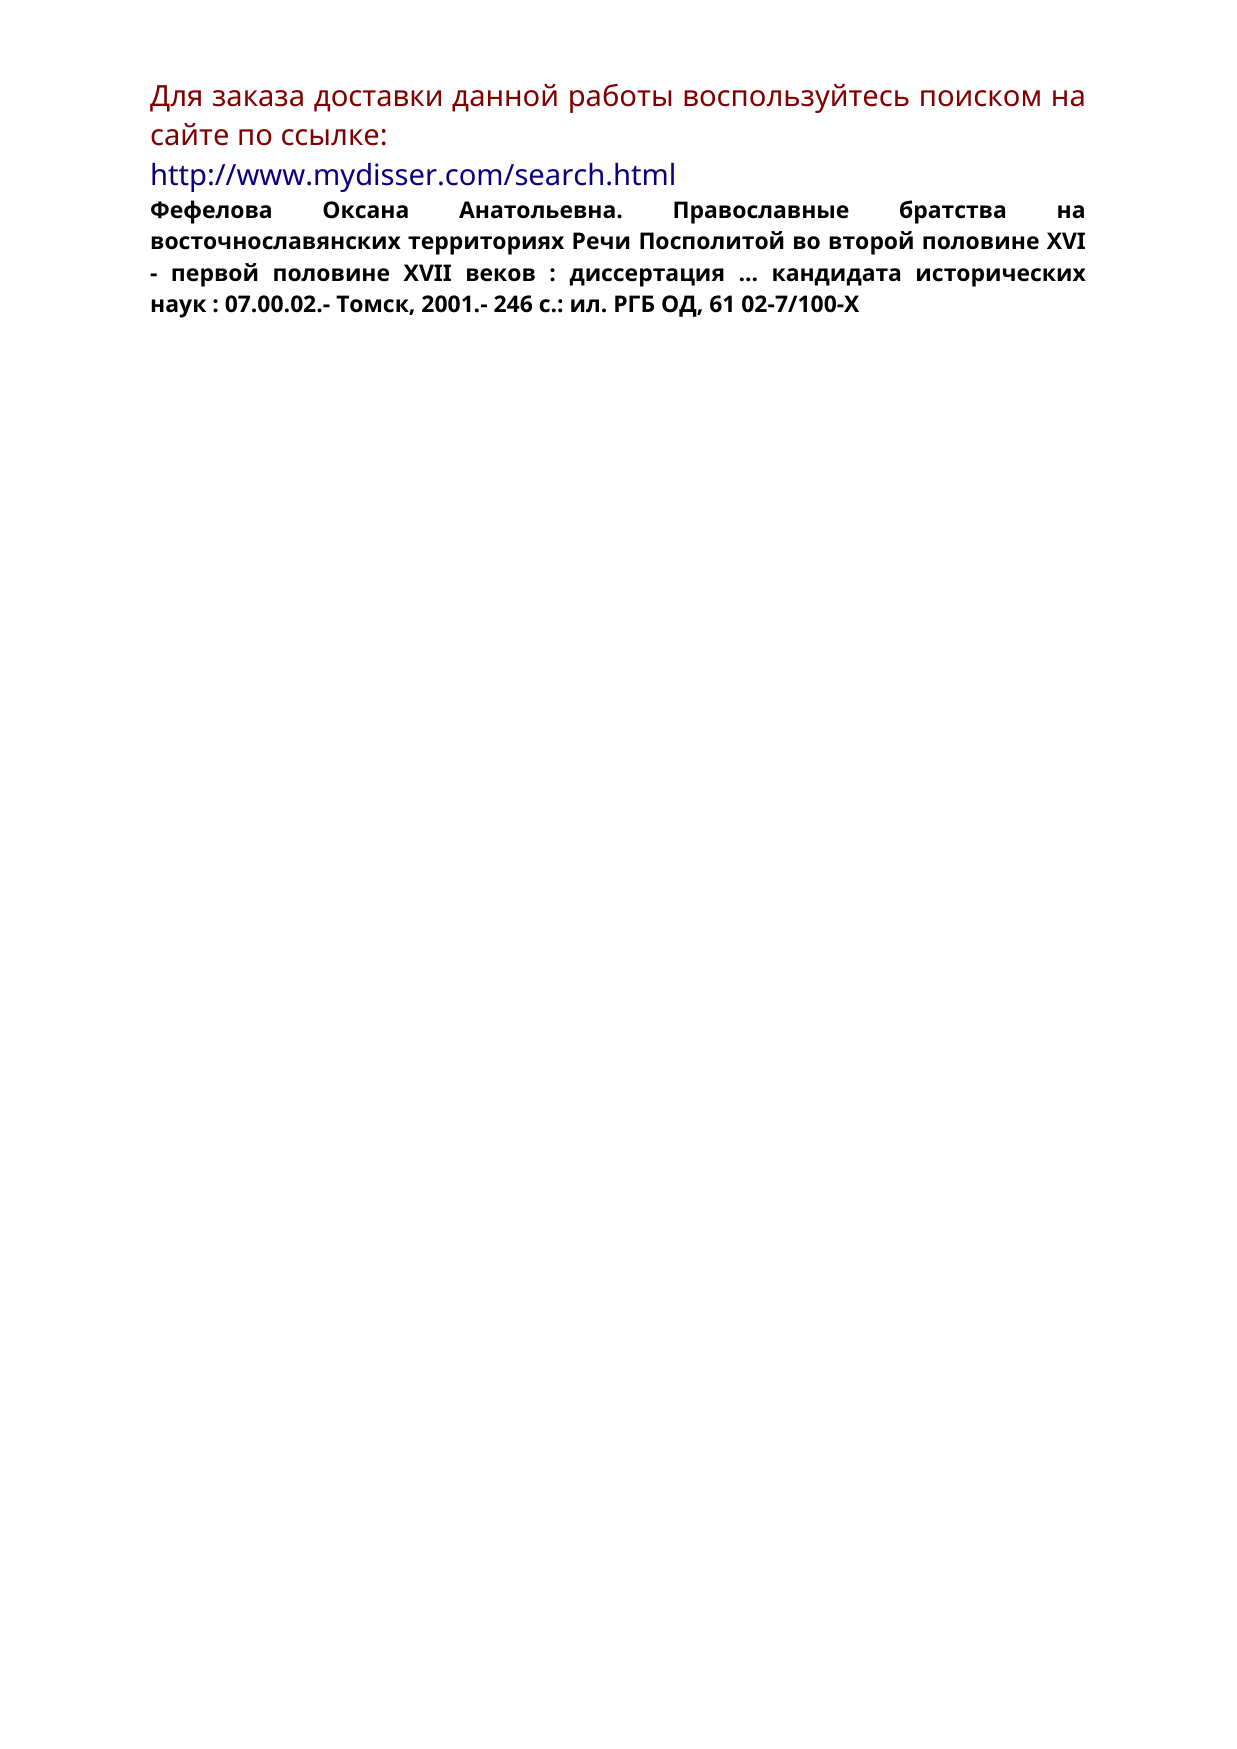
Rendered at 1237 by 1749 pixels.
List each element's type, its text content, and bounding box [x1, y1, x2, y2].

text Фефелова Оксана Анатольевна. Православные братства на восточнославянских территориях Речи Посполитой во второй половине XVI - первой половине XVII веков : диссертация ... кандидата исторических наук : 07.00.02.- Томск, 2001.- 246 с.: ил. РГБ ОД, 61 02-7/100-X [150, 194, 1086, 319]
